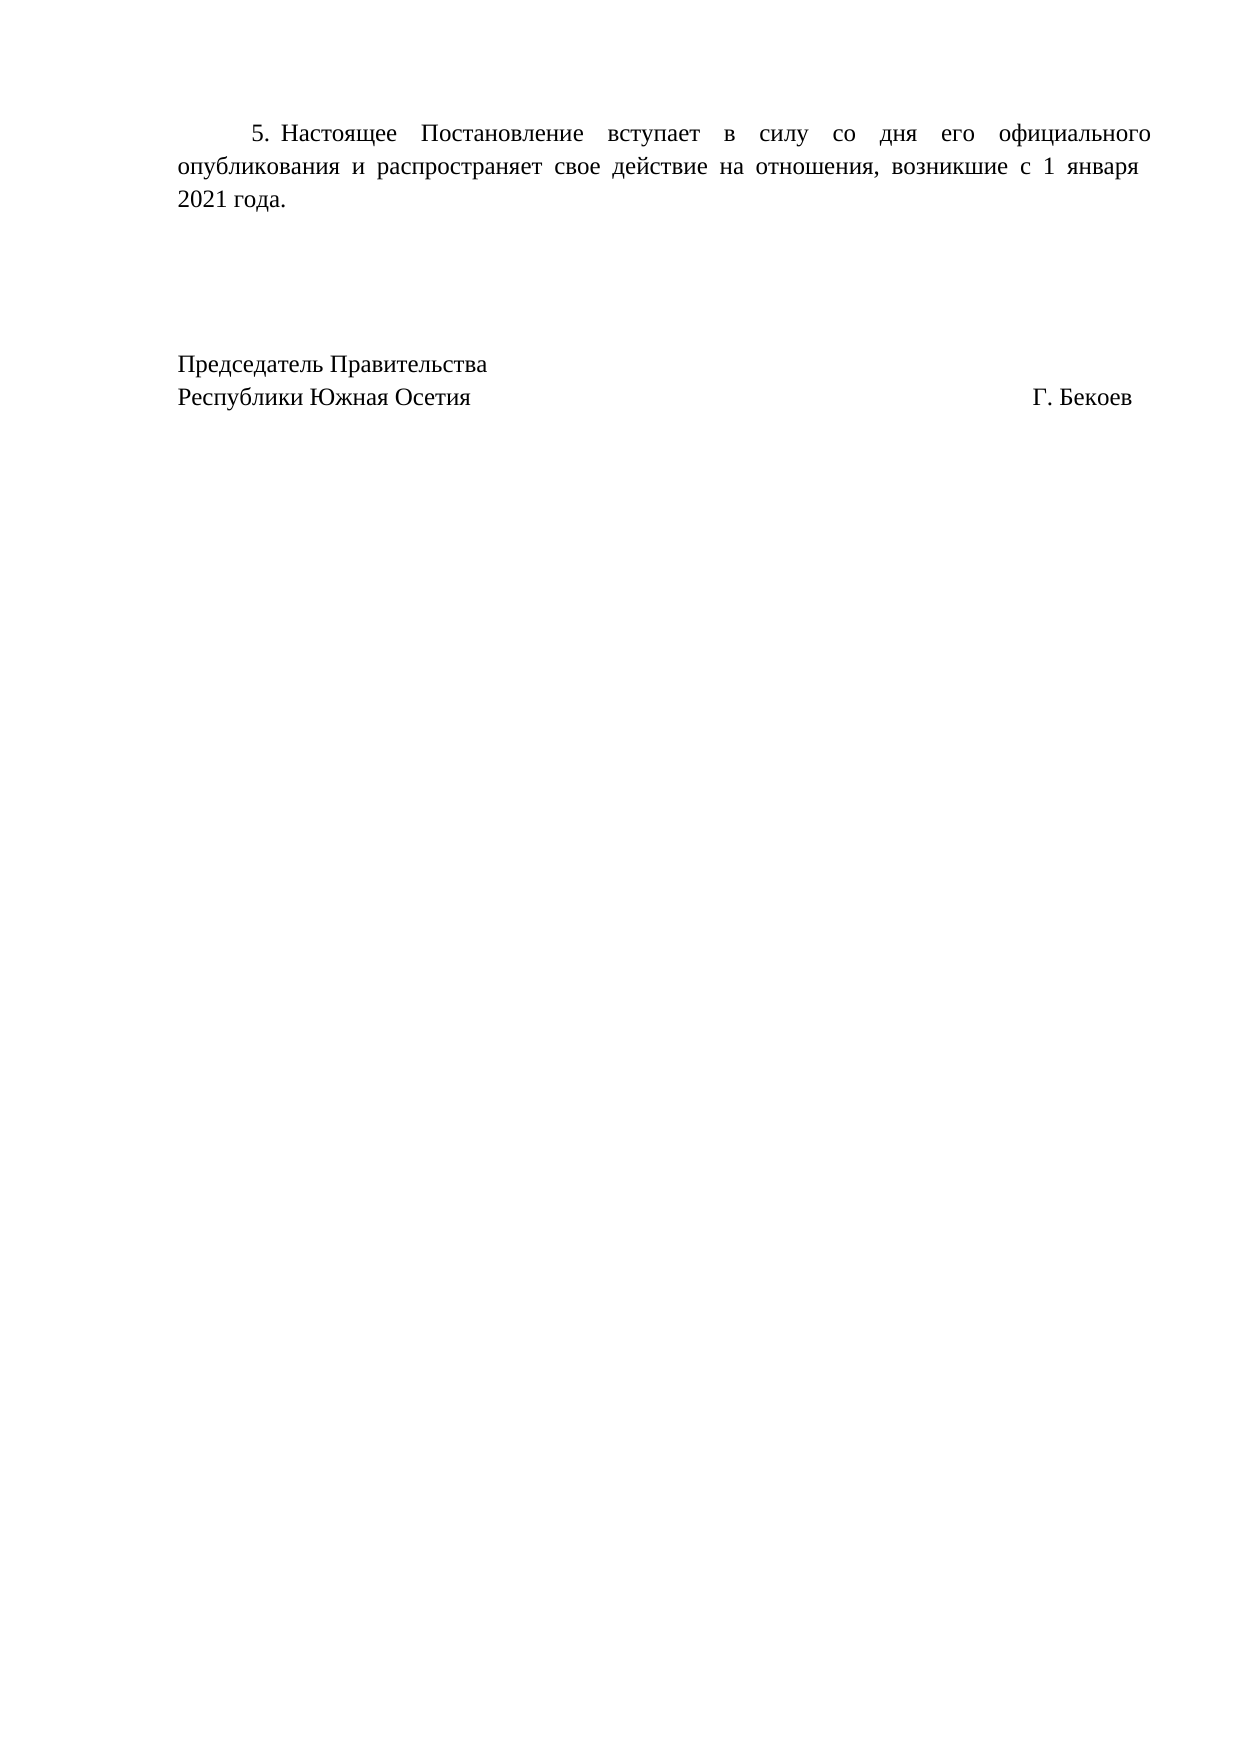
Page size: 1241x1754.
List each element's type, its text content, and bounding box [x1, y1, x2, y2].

text 5. Настоящее Постановление вступает в силу со дня его официального опубликования и распространяет свое действие на отношения, возникшие с 1 января 2021 года. [177, 118, 1152, 213]
text Председатель Правительства [177, 349, 1152, 378]
text Республики Южная Осетия Г. Бекоев [177, 382, 1152, 411]
